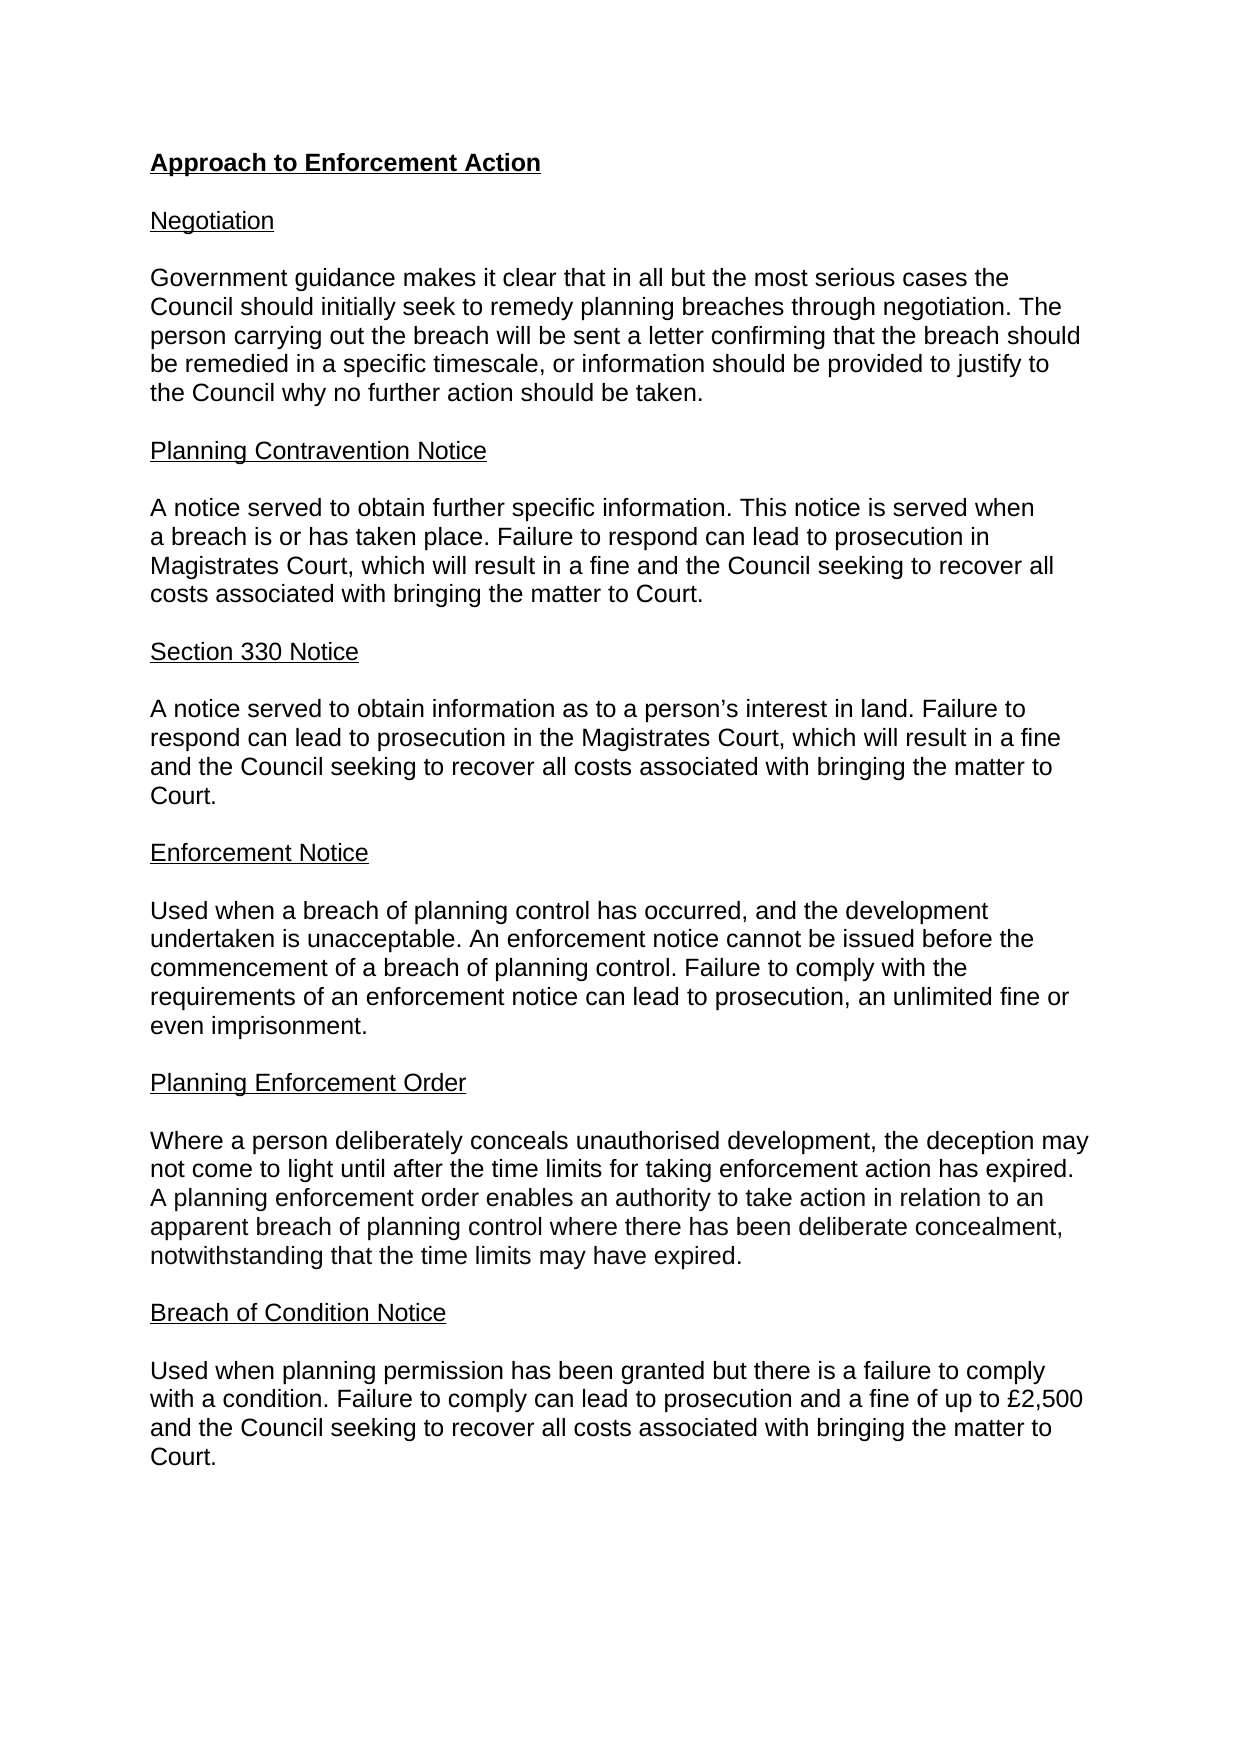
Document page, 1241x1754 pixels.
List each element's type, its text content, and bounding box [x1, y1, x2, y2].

subtitle Approach to Enforcement Action [150, 148, 1101, 177]
text Breach of Condition Notice [150, 1298, 1101, 1327]
text Planning Contravention Notice [150, 436, 1101, 464]
text Used when a breach of planning control has occurred, and the development undertaken is unacceptable. An enforcement notice cannot be issued before the commencement of a breach of planning control. Failure to comply with the requirements of an enforcement notice can lead to prosecution, an unlimited fine or even imprisonment. [150, 896, 1101, 1039]
text Used when planning permission has been granted but there is a failure to comply with a condition. Failure to comply can lead to prosecution and a fine of up to £2,500 and the Council seeking to recover all costs associated with bringing the matter to Court. [150, 1356, 1088, 1471]
text A notice served to obtain further specific information. This notice is served when a breach is or has taken place. Failure to respond can lead to prosecution in Magistrates Court, which will result in a fine and the Council seeking to recover all costs associated with bringing the matter to Court. [150, 493, 1055, 608]
text Planning Enforcement Order [150, 1068, 1101, 1097]
text Section 330 Notice [150, 637, 1101, 666]
text Enforcement Notice [150, 838, 1101, 867]
text Government guidance makes it clear that in all but the most serious cases the Council should initially seek to remedy planning breaches through negotiation. The person carrying out the breach will be sent a letter confirming that the breach should be remedied in a specific timescale, or information should be provided to justify to the Council why no further action should be taken. [150, 263, 1081, 407]
text Negotiation [150, 206, 1101, 234]
text Where a person deliberately conceals unauthorised development, the deception may not come to light until after the time limits for taking enforcement action has expired. A planning enforcement order enables an authority to take action in relation to an apparent breach of planning control where there has been deliberate concealment, notwithstanding that the time limits may have expired. [150, 1126, 1090, 1269]
text A notice served to obtain information as to a person’s interest in land. Failure to respond can lead to prosecution in the Magistrates Court, which will result in a fine and the Council seeking to recover all costs associated with bringing the matter to Court. [150, 694, 1081, 809]
